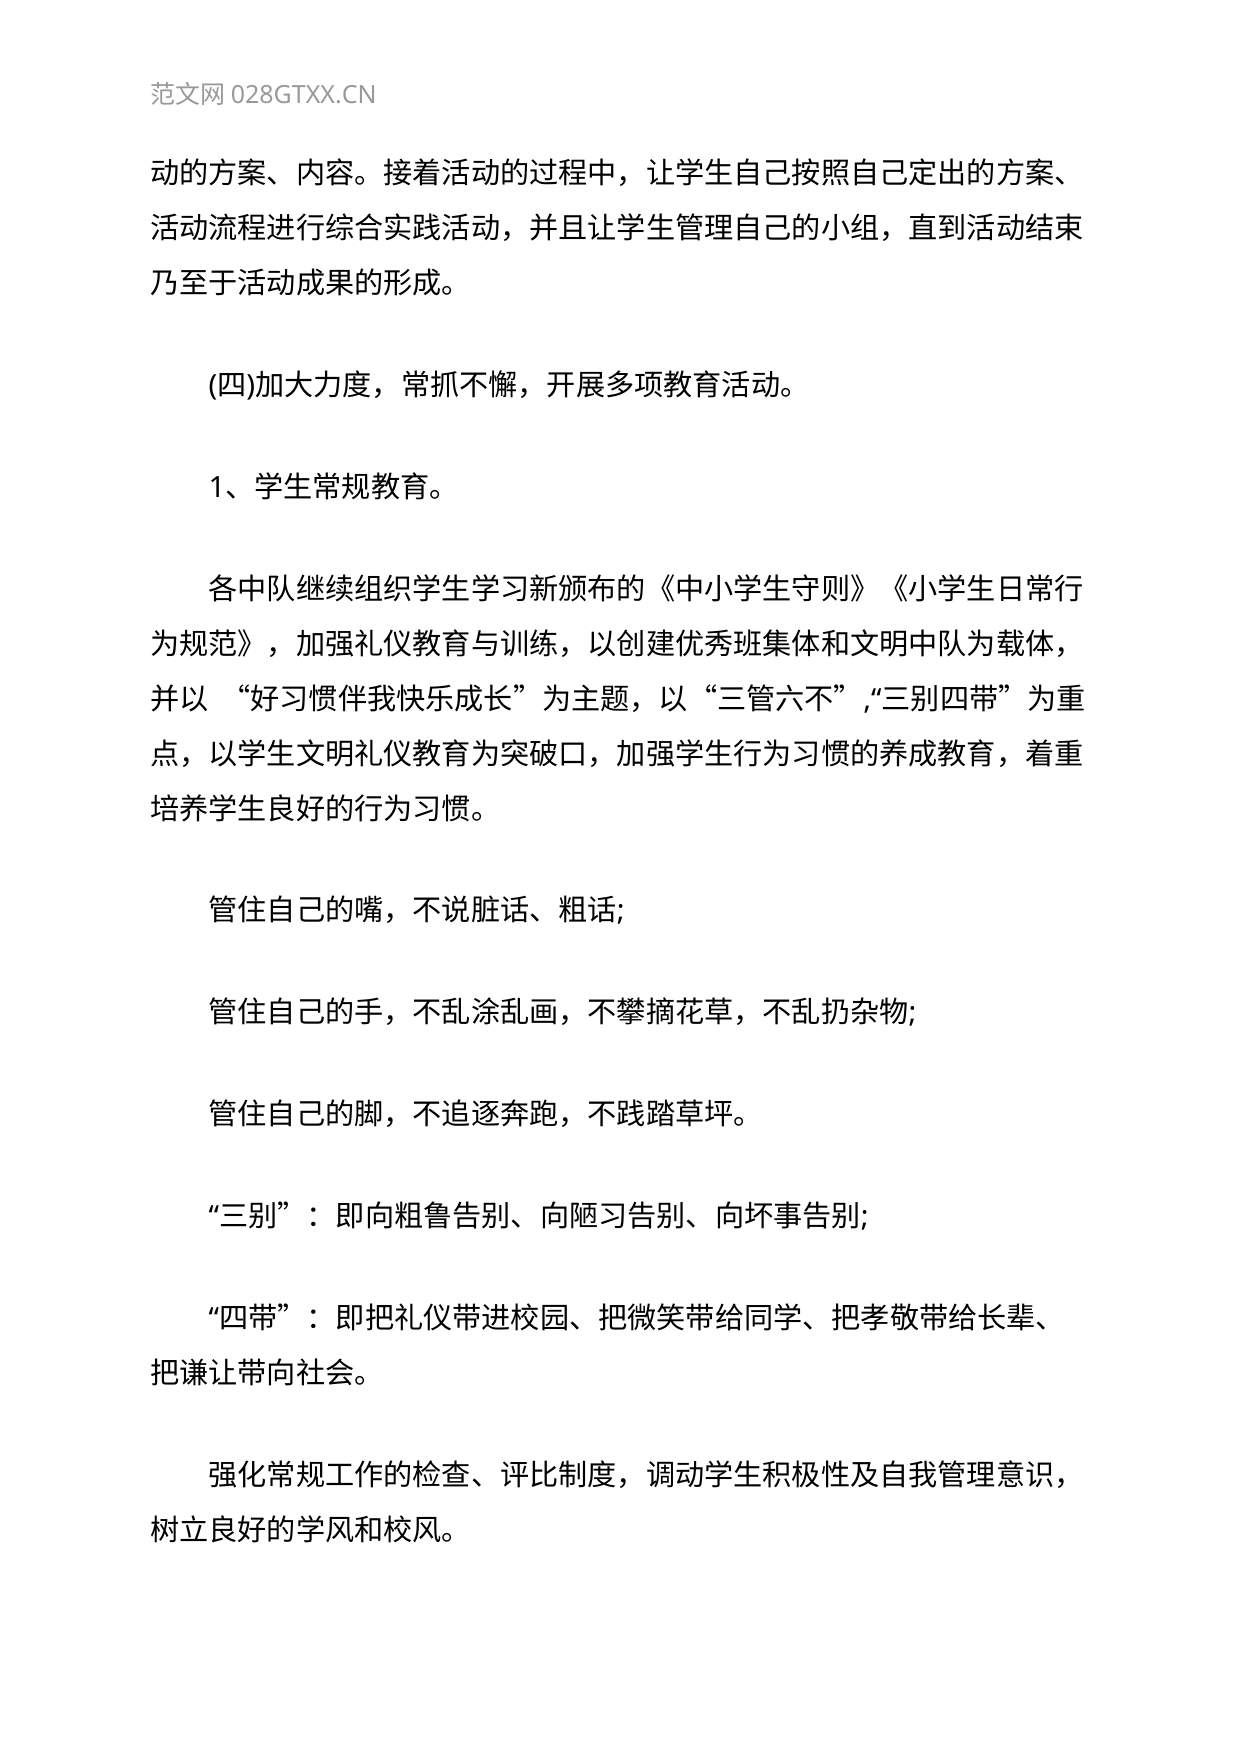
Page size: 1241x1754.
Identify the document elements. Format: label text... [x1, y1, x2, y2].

text 管住自己的嘴，不说脏话、粗话; [150, 887, 1090, 929]
text “三别”：即向粗鲁告别、向陋习告别、向坏事告别; [150, 1193, 1090, 1235]
text 1、学生常规教育。 [150, 463, 1090, 506]
text 强化常规工作的检查、评比制度，调动学生积极性及自我管理意识，树立良好的学风和校风。 [150, 1451, 1090, 1549]
text 管住自己的脚，不追逐奔跑，不践踏草坪。 [150, 1091, 1090, 1133]
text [150, 150, 1090, 302]
text 管住自己的手，不乱涂乱画，不攀摘花草，不乱扔杂物; [150, 989, 1090, 1031]
text 各中队继续组织学生学习新颁布的《中小学生守则》《小学生日常行为规范》，加强礼仪教育与训练，以创建优秀班集体和文明中队为载体，并以 “好习惯伴我快乐成长”为主题，以“三管六不”,“三别四带”为重点，以学生文明礼仪教育为突破口，加强学生行为习惯的养成教育，着重培养学生良好的行为习惯。 [150, 566, 1090, 827]
text “四带”：即把礼仪带进校园、把微笑带给同学、把孝敬带给长辈、把谦让带向社会。 [150, 1295, 1090, 1392]
text (四)加大力度，常抓不懈，开展多项教育活动。 [150, 362, 1090, 404]
